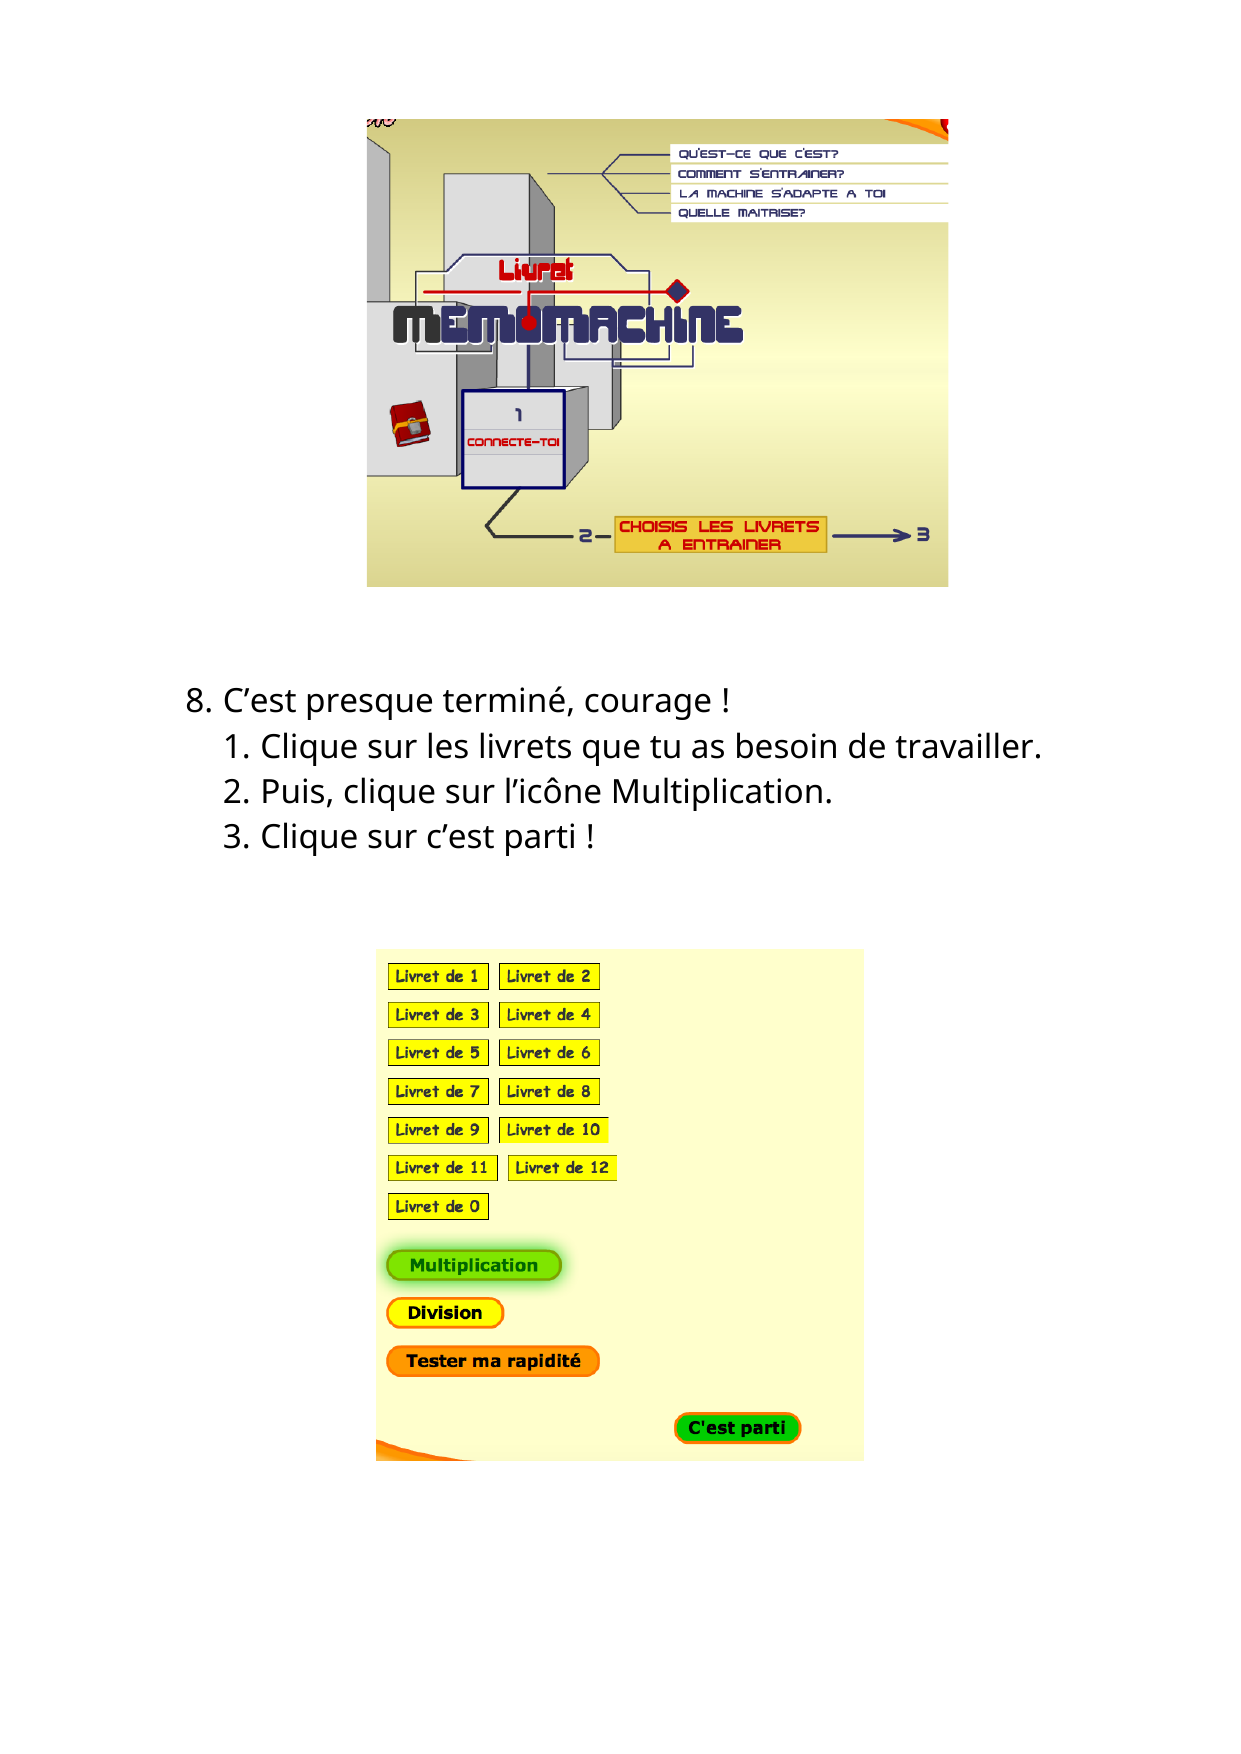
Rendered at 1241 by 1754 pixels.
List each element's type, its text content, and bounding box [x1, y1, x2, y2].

list C’est presque terminé, courage ! [185, 677, 1093, 722]
list Clique sur les livrets que tu as besoin de travailler. [223, 722, 1093, 768]
list Puis, clique sur l’icône Multiplication. [223, 768, 1093, 813]
picture [376, 949, 864, 1461]
picture [366, 119, 949, 587]
list Clique sur c’est parti ! [223, 813, 1093, 859]
